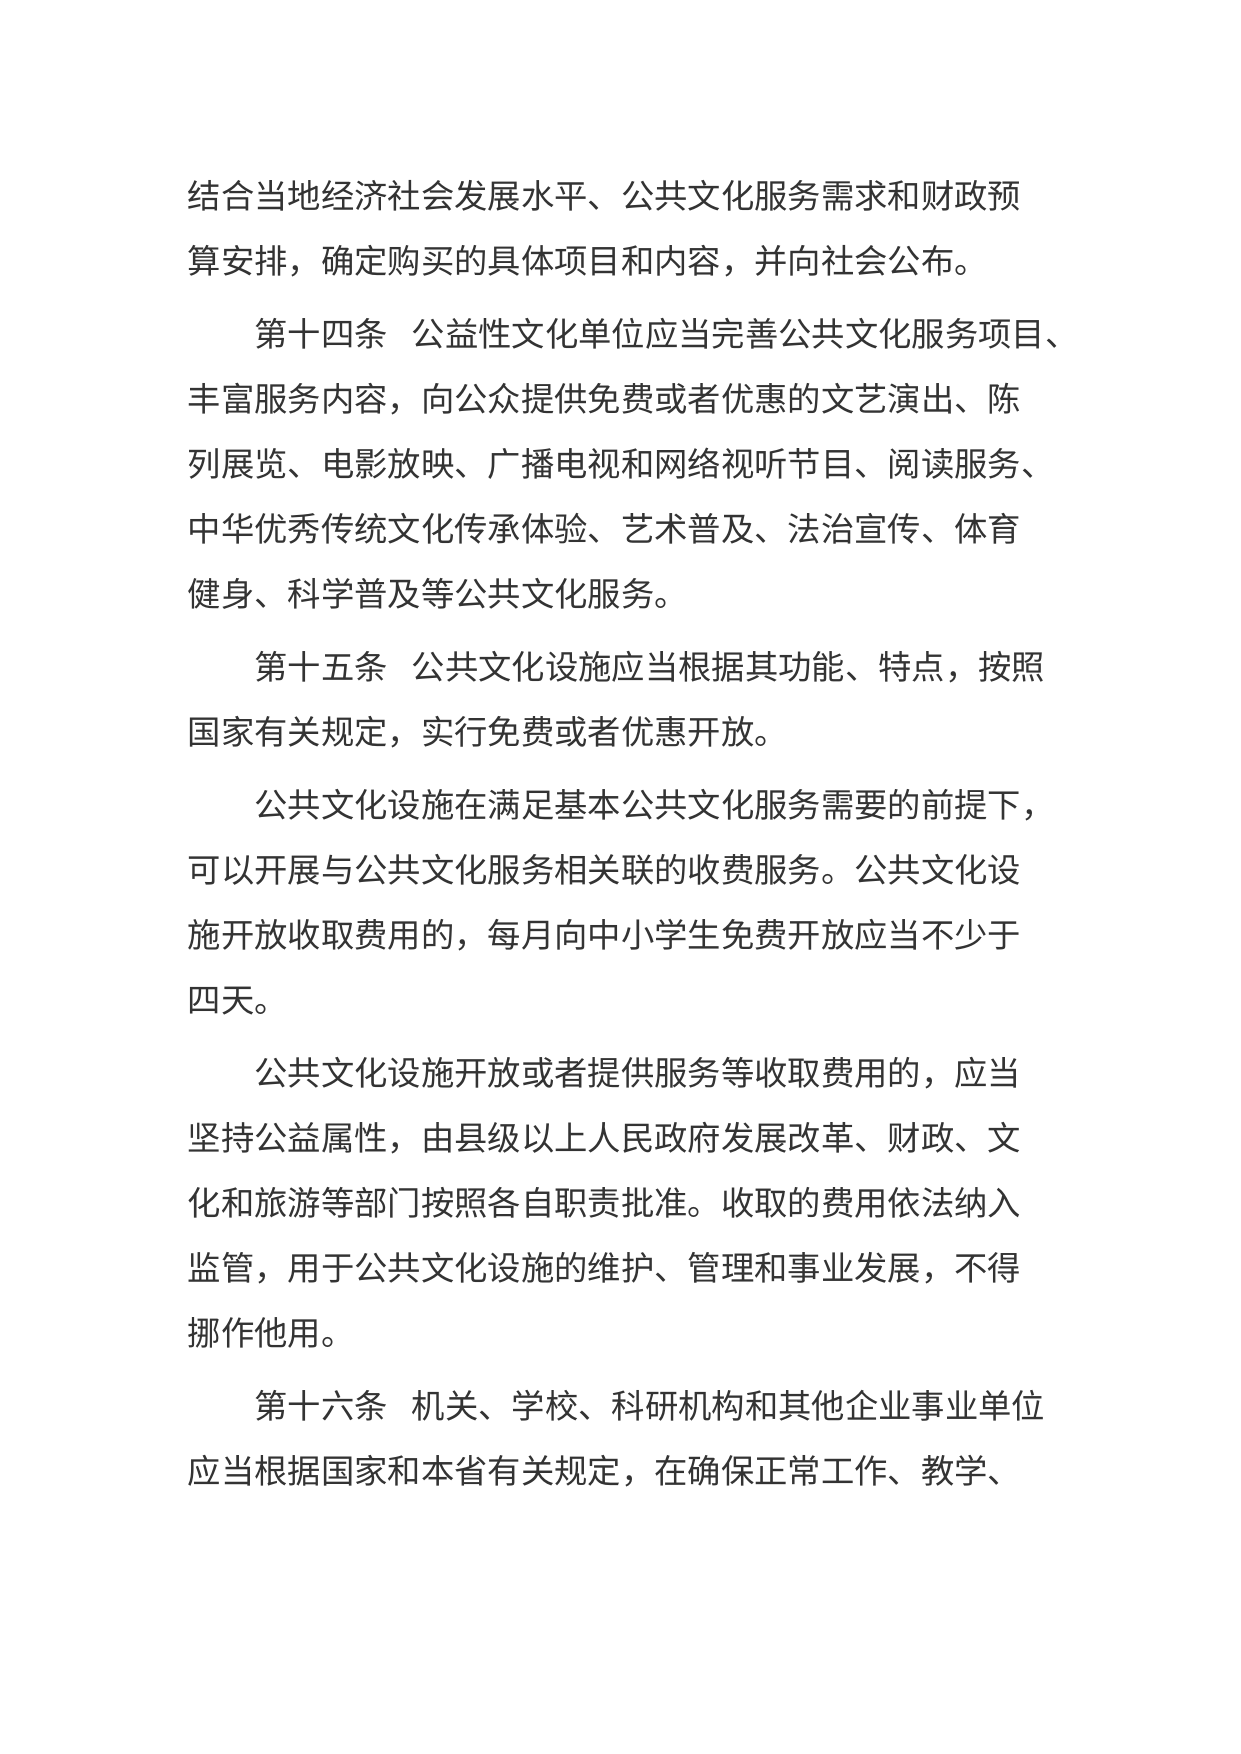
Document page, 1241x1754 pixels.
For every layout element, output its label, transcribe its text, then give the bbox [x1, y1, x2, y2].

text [187, 162, 1053, 292]
text 第十四条 公益性文化单位应当完善公共文化服务项目、丰富服务内容，向公众提供免费或者优惠的文艺演出、陈列展览、电影放映、广播电视和网络视听节目、阅读服务、中华优秀传统文化传承体验、艺术普及、法治宣传、体育健身、科学普及等公共文化服务。 [187, 300, 1053, 625]
text 第十五条 公共文化设施应当根据其功能、特点，按照国家有关规定，实行免费或者优惠开放。 [187, 633, 1053, 763]
text 公共文化设施在满足基本公共文化服务需要的前提下，可以开展与公共文化服务相关联的收费服务。公共文化设施开放收取费用的，每月向中小学生免费开放应当不少于四天。 [187, 771, 1053, 1031]
text 公共文化设施开放或者提供服务等收取费用的，应当坚持公益属性，由县级以上人民政府发展改革、财政、文化和旅游等部门按照各自职责批准。收取的费用依法纳入监管，用于公共文化设施的维护、管理和事业发展，不得挪作他用。 [187, 1039, 1053, 1364]
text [187, 1372, 1053, 1502]
